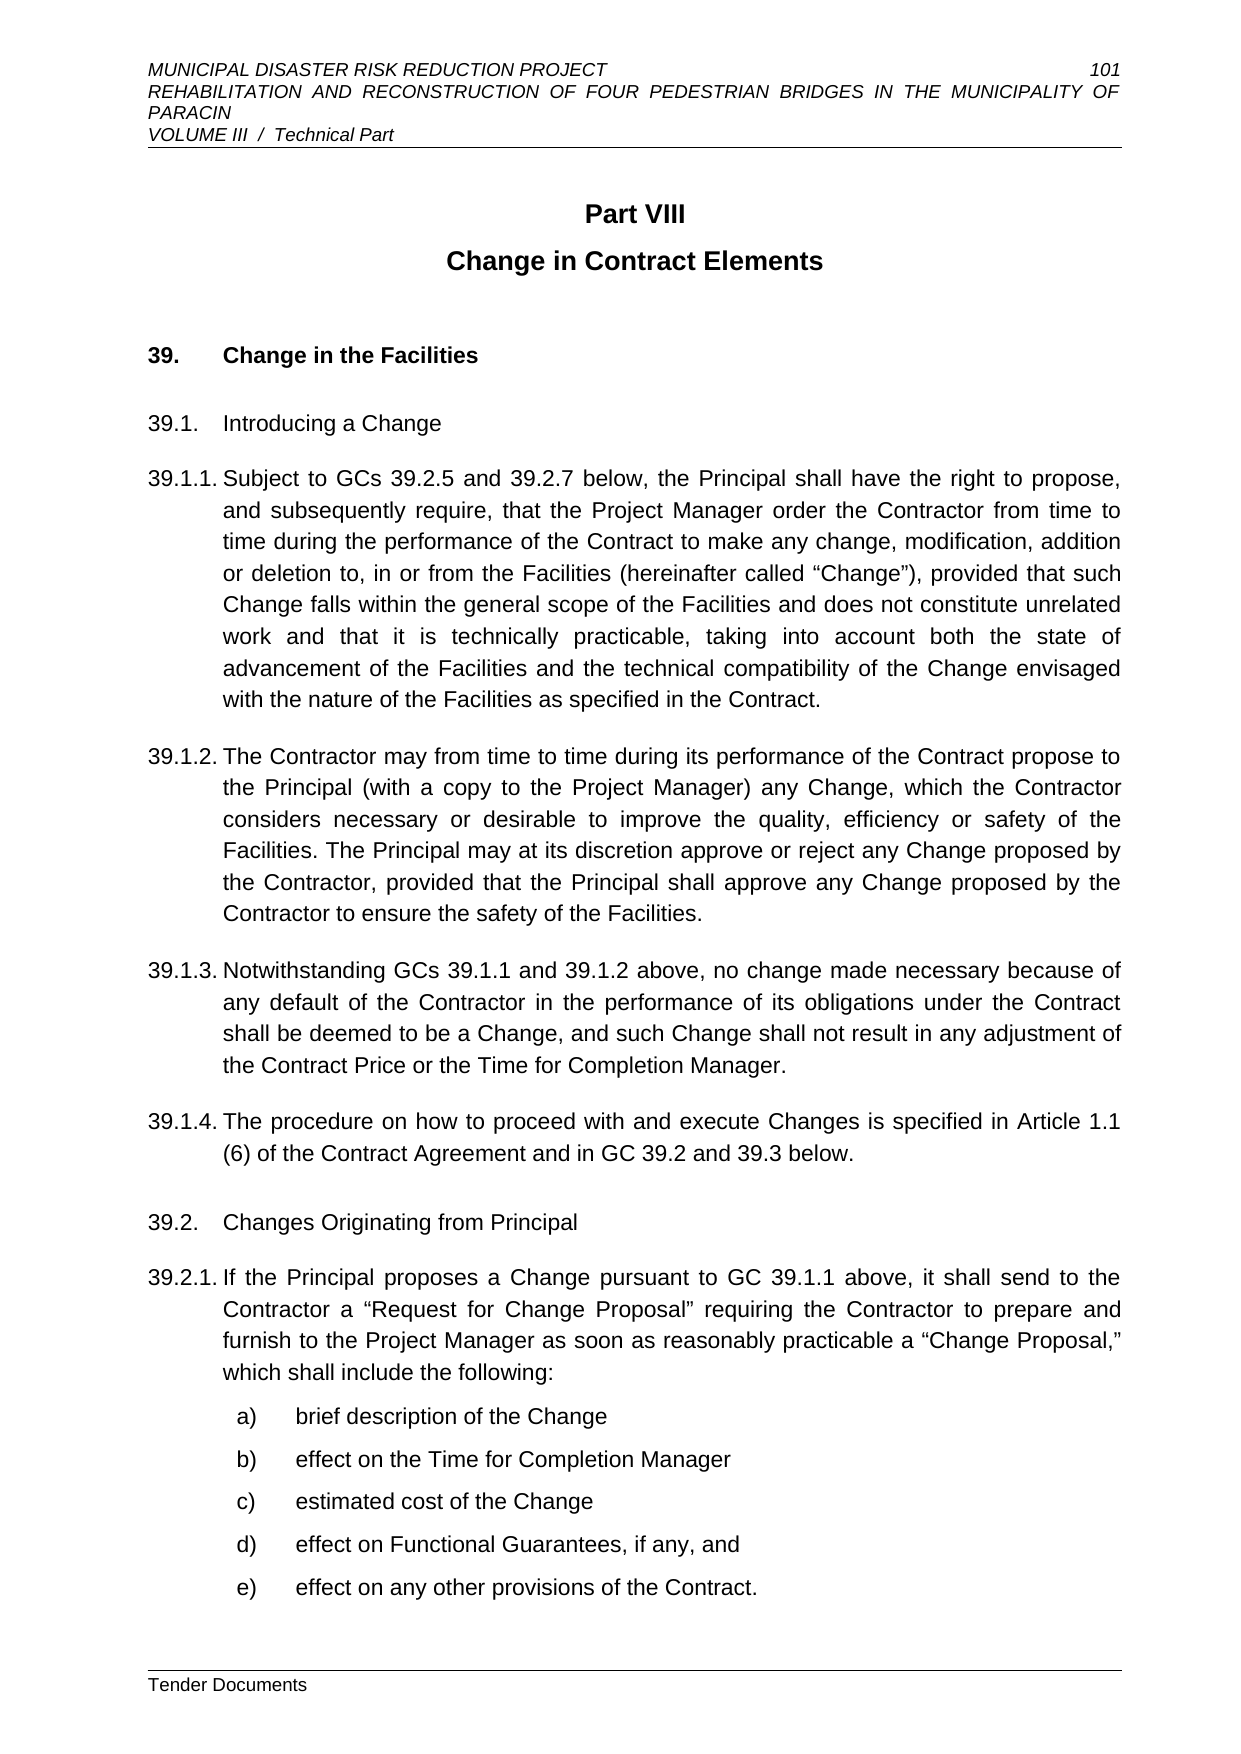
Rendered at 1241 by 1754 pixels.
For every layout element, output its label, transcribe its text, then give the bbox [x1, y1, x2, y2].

list effect on the Time for Completion Manager [236, 1446, 1122, 1472]
subtitle If the Principal proposes a Change pursuant to GC 39.1.1 above, it shall send to the Contractor a “Request for Change Proposal” requiring the Contractor to prepare and furnish to the Project Manager as soon as reasonably practicable a “Change Proposal,” which shall include the following: [148, 1264, 1122, 1385]
subtitle Introducing a Change [148, 410, 1122, 436]
subtitle The Contractor may from time to time during its performance of the Contract propose to the Principal (with a copy to the Project Manager) any Change, which the Contractor considers necessary or desirable to improve the quality, efficiency or safety of the Facilities. The Principal may at its discretion approve or reject any Change proposed by the Contractor, provided that the Principal shall approve any Change proposed by the Contractor to ensure the safety of the Facilities. [148, 743, 1122, 927]
subtitle Part VIII Change in Contract Elements [148, 198, 1122, 277]
list estimated cost of the Change [236, 1488, 1122, 1514]
list effect on any other provisions of the Contract. [236, 1574, 1122, 1600]
list brief description of the Change [236, 1403, 1122, 1429]
subtitle The procedure on how to proceed with and execute Changes is specified in Article 1.1 (6) of the Contract Agreement and in GC 39.2 and 39.3 below. [148, 1108, 1122, 1166]
subtitle Changes Originating from Principal [148, 1209, 1122, 1235]
list effect on Functional Guarantees, if any, and [236, 1531, 1122, 1557]
subtitle Notwithstanding GCs 39.1.1 and 39.1.2 above, no change made necessary because of any default of the Contractor in the performance of its obligations under the Contract shall be deemed to be a Change, and such Change shall not result in any adjustment of the Contract Price or the Time for Completion Manager. [148, 957, 1122, 1078]
text Change in the Facilities [148, 342, 1122, 368]
subtitle Subject to GCs 39.2.5 and 39.2.7 below, the Principal shall have the right to propose, and subsequently require, that the Project Manager order the Contractor from time to time during the performance of the Contract to make any change, modification, addition or deletion to, in or from the Facilities (hereinafter called “Change”), provided that such Change falls within the general scope of the Facilities and does not constitute unrelated work and that it is technically practicable, taking into account both the state of advancement of the Facilities and the technical compatibility of the Change envisaged with the nature of the Facilities as specified in the Contract. [148, 465, 1122, 712]
